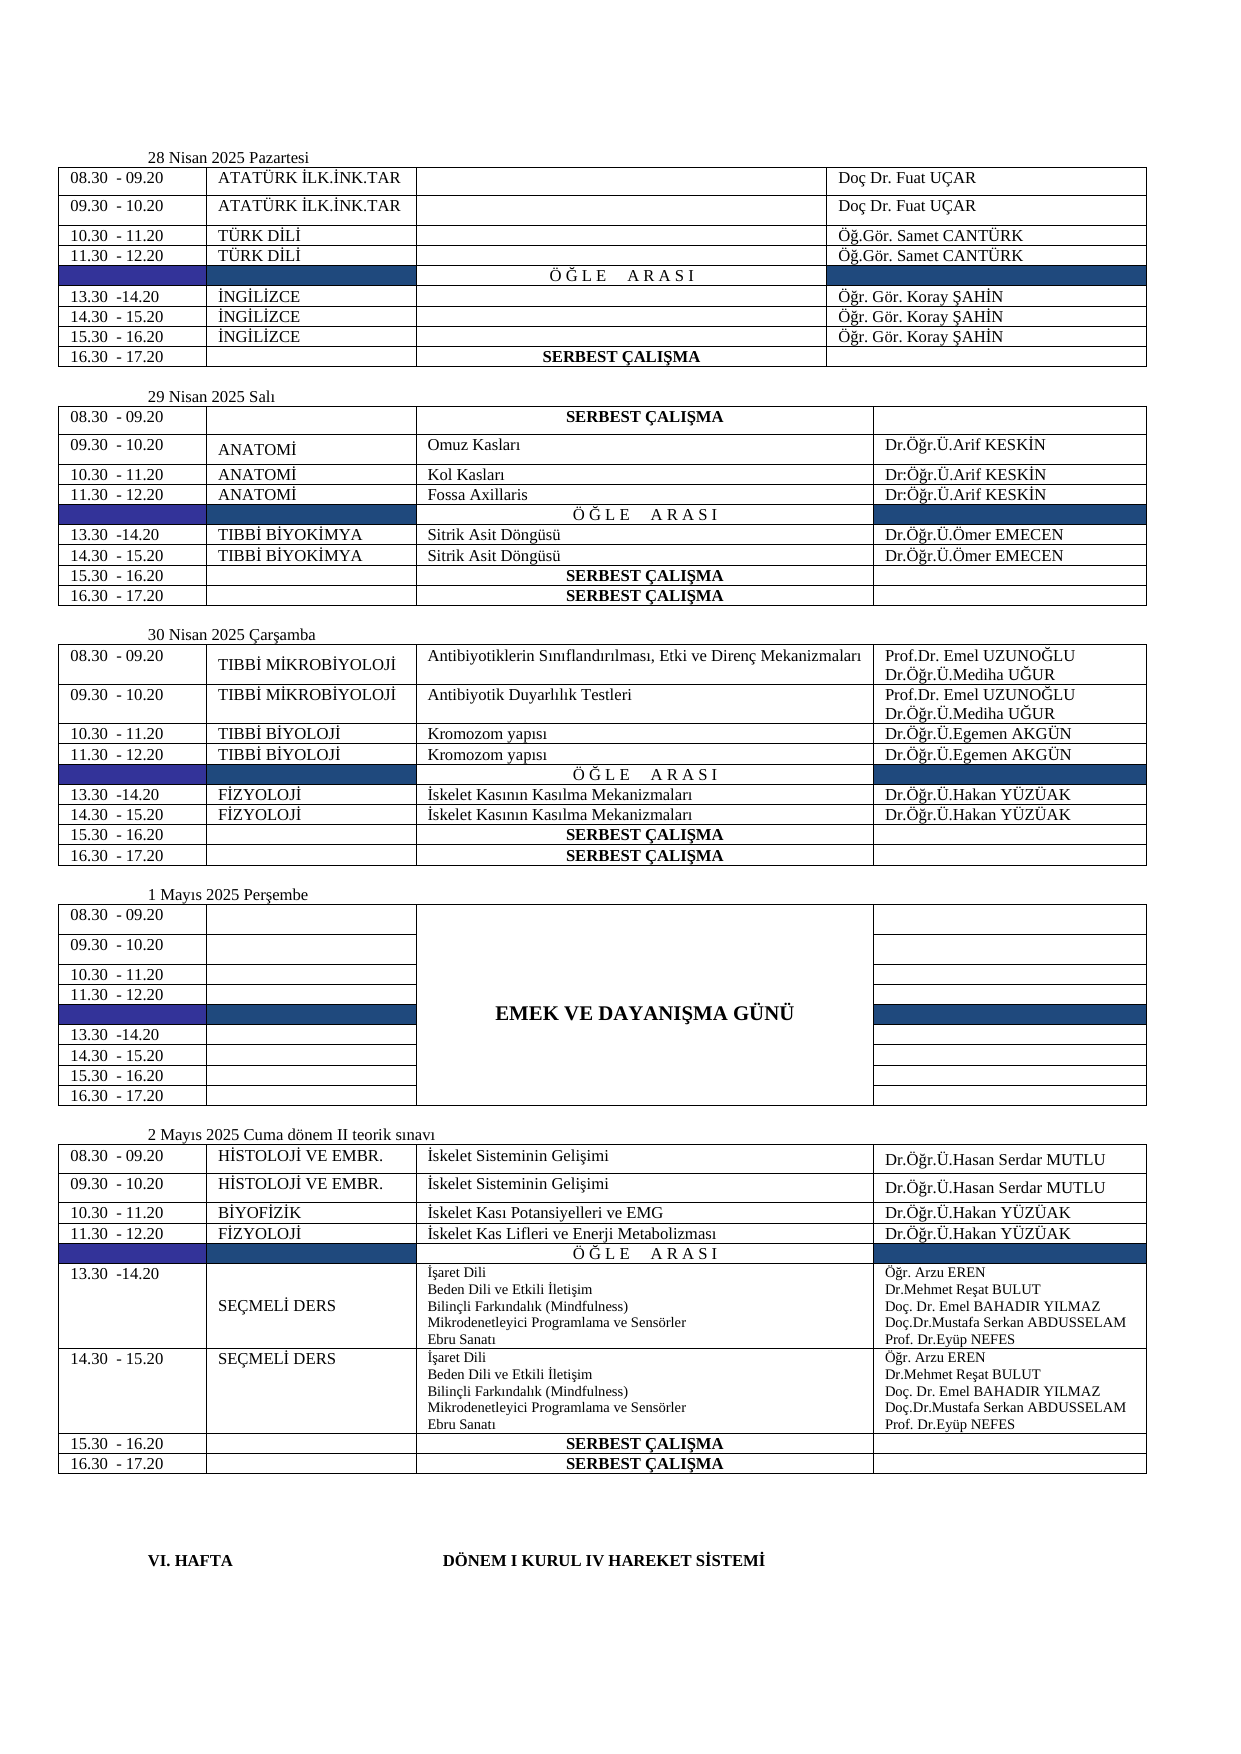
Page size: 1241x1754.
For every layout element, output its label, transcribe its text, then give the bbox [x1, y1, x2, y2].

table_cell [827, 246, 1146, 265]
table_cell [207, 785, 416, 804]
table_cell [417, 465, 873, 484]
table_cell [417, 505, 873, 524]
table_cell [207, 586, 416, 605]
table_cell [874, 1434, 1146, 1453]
text 1 Mayıs 2025 Perşembe [148, 885, 1093, 904]
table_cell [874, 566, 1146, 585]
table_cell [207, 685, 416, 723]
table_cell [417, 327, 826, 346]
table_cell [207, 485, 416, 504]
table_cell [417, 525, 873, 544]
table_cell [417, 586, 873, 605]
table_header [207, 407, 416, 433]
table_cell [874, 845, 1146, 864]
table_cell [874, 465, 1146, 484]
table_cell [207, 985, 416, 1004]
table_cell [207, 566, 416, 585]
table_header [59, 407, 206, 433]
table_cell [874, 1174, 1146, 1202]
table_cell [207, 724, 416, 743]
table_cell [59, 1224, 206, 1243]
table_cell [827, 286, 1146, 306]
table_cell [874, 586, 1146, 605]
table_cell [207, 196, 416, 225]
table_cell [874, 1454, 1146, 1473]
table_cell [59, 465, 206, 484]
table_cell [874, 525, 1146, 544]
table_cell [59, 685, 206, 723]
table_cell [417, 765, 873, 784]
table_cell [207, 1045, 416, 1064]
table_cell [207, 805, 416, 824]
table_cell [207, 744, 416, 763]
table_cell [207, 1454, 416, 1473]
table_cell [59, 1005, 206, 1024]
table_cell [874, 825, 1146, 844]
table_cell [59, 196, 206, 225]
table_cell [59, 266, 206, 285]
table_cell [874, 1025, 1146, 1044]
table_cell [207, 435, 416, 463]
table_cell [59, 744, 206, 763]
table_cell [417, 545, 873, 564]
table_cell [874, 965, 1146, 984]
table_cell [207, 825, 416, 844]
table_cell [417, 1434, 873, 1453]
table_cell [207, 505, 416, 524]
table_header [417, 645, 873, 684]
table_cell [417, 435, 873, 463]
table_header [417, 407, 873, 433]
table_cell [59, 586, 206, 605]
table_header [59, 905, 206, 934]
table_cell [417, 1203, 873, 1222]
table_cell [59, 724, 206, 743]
text VI. HAFTA DÖNEM I KURUL IV HAREKET SİSTEMİ [148, 1551, 1093, 1570]
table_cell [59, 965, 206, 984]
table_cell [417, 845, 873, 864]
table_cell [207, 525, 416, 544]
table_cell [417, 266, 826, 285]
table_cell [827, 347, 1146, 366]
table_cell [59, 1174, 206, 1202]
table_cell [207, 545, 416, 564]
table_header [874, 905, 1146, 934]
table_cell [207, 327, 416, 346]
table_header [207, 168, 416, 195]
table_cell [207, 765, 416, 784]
text 30 Nisan 2025 Çarşamba [148, 625, 1093, 644]
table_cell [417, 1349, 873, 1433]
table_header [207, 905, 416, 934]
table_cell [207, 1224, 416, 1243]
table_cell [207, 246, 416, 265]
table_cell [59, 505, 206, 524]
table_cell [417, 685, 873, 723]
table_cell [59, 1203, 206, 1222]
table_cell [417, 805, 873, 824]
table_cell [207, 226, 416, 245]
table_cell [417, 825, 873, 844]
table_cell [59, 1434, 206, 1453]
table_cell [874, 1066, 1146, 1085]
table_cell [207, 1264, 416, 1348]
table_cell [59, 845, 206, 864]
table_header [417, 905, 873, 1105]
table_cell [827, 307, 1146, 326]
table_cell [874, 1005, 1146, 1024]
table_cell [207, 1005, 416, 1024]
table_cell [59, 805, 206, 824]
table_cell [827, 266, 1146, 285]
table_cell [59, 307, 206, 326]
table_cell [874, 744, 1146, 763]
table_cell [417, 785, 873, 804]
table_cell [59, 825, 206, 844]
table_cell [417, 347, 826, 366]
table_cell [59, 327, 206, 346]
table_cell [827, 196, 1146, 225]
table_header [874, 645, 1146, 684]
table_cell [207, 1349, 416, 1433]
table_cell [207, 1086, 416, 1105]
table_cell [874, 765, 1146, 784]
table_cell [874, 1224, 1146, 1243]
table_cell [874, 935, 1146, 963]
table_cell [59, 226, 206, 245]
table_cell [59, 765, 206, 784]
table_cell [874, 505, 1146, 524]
text 2 Mayıs 2025 Cuma dönem II teorik sınavı [148, 1125, 1093, 1144]
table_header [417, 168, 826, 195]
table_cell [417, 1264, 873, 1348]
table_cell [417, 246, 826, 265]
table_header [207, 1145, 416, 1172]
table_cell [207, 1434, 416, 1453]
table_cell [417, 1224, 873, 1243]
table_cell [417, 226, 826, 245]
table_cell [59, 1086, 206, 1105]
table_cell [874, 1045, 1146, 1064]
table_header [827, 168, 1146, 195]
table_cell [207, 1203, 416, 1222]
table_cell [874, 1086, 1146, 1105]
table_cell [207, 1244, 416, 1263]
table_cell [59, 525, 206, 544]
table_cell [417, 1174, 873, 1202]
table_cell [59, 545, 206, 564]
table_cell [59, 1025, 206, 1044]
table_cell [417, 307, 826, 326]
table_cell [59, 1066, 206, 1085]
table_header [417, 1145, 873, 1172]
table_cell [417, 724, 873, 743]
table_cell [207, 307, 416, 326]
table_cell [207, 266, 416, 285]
text 28 Nisan 2025 Pazartesi [148, 148, 1093, 167]
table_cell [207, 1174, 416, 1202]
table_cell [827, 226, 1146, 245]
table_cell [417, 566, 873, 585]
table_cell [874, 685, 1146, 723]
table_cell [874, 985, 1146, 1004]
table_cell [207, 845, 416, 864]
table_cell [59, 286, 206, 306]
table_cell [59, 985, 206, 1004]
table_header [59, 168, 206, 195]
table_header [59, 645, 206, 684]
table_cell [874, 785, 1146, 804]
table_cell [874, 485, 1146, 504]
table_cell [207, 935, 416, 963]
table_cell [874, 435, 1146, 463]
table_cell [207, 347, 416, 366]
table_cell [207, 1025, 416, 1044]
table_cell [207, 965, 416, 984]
text 29 Nisan 2025 Salı [148, 386, 1093, 406]
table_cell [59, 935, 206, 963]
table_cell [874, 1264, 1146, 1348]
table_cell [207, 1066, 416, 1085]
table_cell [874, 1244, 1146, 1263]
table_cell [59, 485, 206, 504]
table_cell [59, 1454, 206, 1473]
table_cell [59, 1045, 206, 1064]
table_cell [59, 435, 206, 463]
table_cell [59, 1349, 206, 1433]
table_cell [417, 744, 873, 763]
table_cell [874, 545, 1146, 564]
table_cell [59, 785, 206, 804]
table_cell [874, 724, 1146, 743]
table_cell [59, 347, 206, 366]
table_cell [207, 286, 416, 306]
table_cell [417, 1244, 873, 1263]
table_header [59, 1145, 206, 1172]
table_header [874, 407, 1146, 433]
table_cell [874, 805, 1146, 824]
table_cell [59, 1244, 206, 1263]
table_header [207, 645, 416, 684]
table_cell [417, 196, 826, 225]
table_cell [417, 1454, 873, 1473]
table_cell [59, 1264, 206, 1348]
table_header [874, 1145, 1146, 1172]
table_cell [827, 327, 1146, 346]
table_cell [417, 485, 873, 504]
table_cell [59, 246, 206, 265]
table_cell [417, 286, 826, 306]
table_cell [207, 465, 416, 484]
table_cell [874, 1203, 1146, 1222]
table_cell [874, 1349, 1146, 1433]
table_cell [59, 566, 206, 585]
